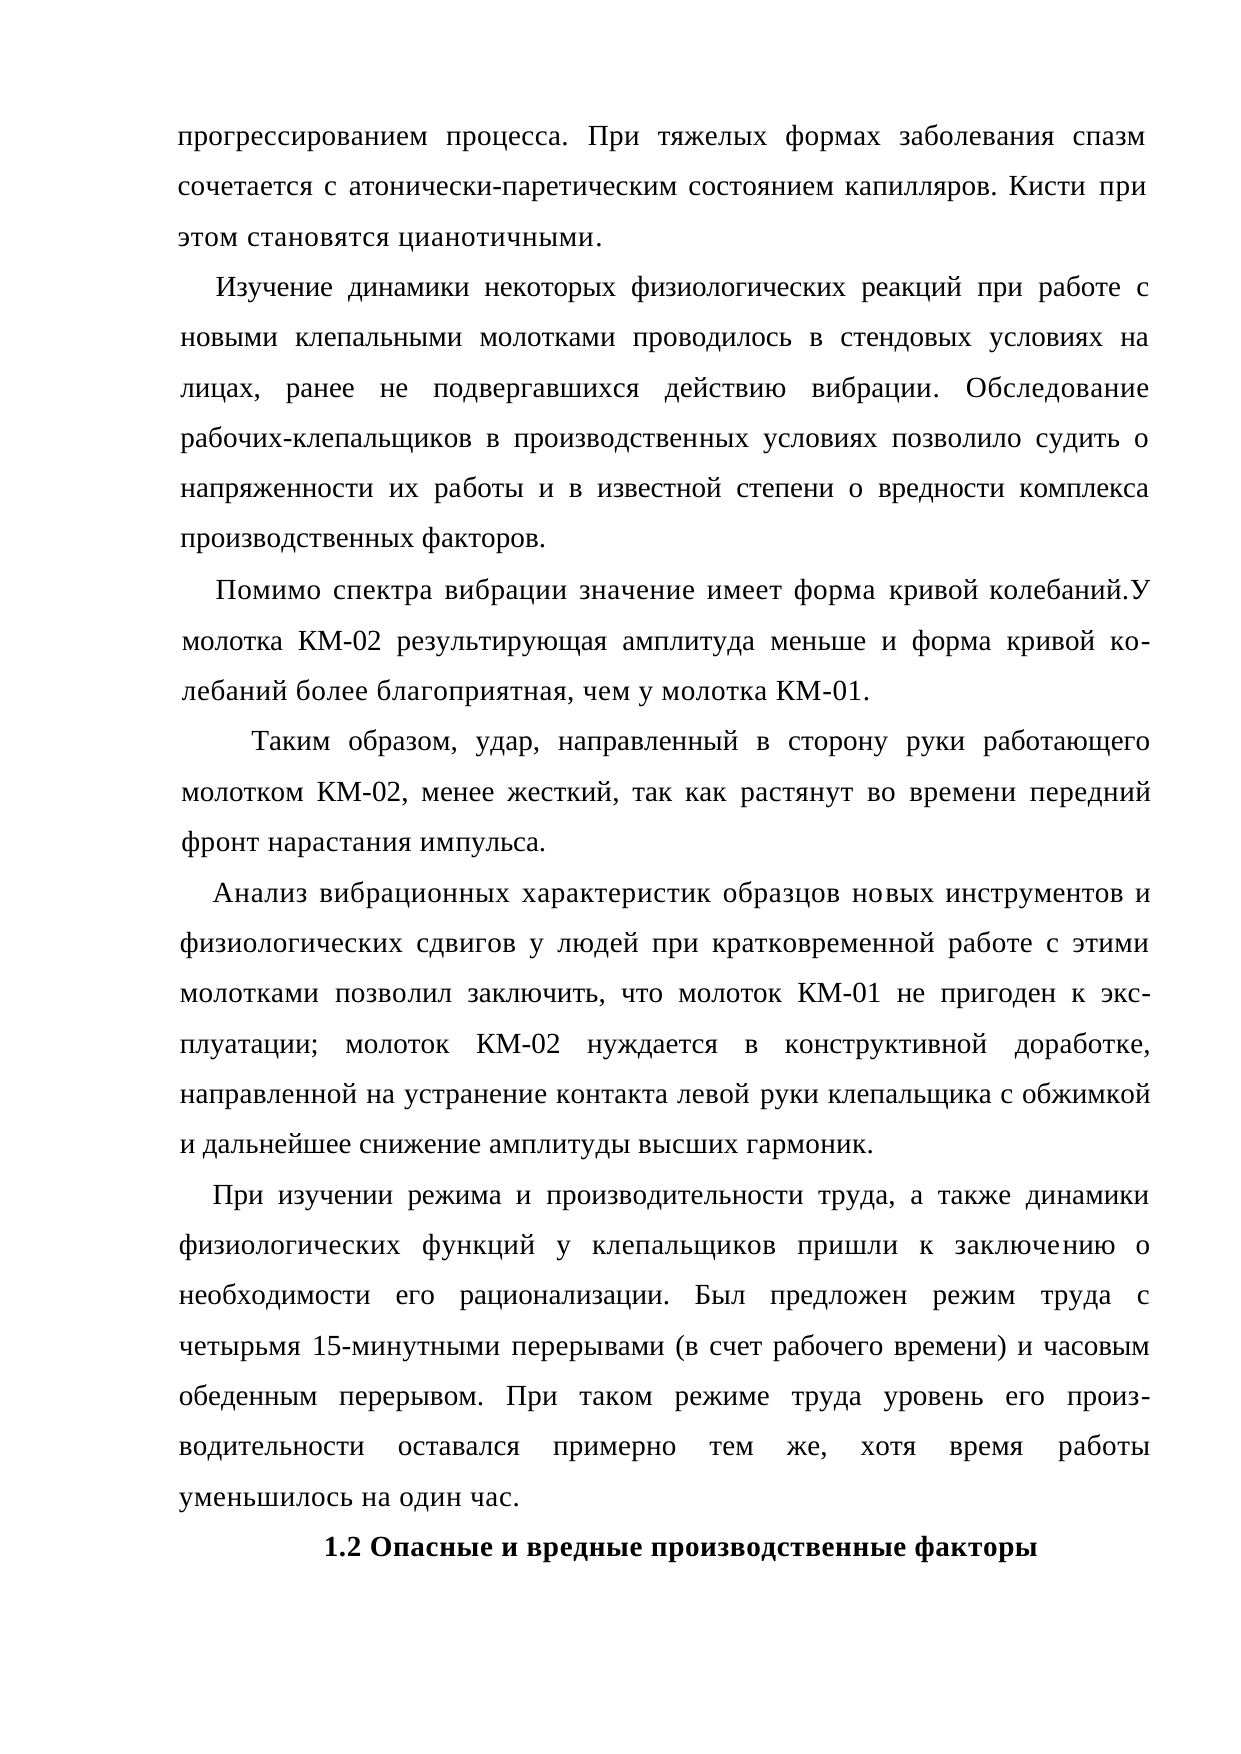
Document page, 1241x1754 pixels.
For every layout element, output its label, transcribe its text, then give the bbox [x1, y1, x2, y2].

text Помимо спектра вибрации значение имеет форма кривой колебаний.У молотка КМ-02 результирующая амплитуда меньше и форма кривой колебаний более благоприятная, чем у молотка КМ-01. [182, 572, 1150, 707]
text Анализ вибрационных характеристик образцов новых инструментов и физиологических сдвигов у людей при кратковременной работе с этими молотками позволил заключить, что молоток КМ-01 не пригоден к эксплуатации; молоток КМ-02 нуждается в конструктивной доработке, направленной на устранение контакта левой руки клепальщика с обжимкой и дальнейшее снижение амплитуды высших гармоник. [179, 875, 1151, 1160]
text При изучении режима и производительности труда, а также динамики физиологических функций у клепальщиков пришли к заключению о необходимости его рационализации. Был предложен режим труда с четырьмя 15-минутными перерывами (в счет рабочего времени) и часовым обеденным перерывом. При таком режиме труда уровень его производительности оставался примерно тем же, хотя время работы уменьшилось на один час. [179, 1177, 1150, 1512]
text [177, 118, 1146, 252]
text Таким образом, удар, направленный в сторону руки работающего молотком КМ-02, менее жесткий, так как растянут во времени передний фронт нарастания импульса. [181, 723, 1152, 857]
text Изучение динамики некоторых физиологических реакций при работе с новыми клепальными молотками проводилось в стендовых условиях на лицах, ранее не подвергавшихся действию вибрации. Обследование рабочих-клепальщиков в производственных условиях позволило судить о напряженности их работы и в известной степени о вредности комплекса производственных факторов. [180, 269, 1149, 554]
text 1.2 Опасные и вредные производственные факторы [179, 1529, 1150, 1563]
